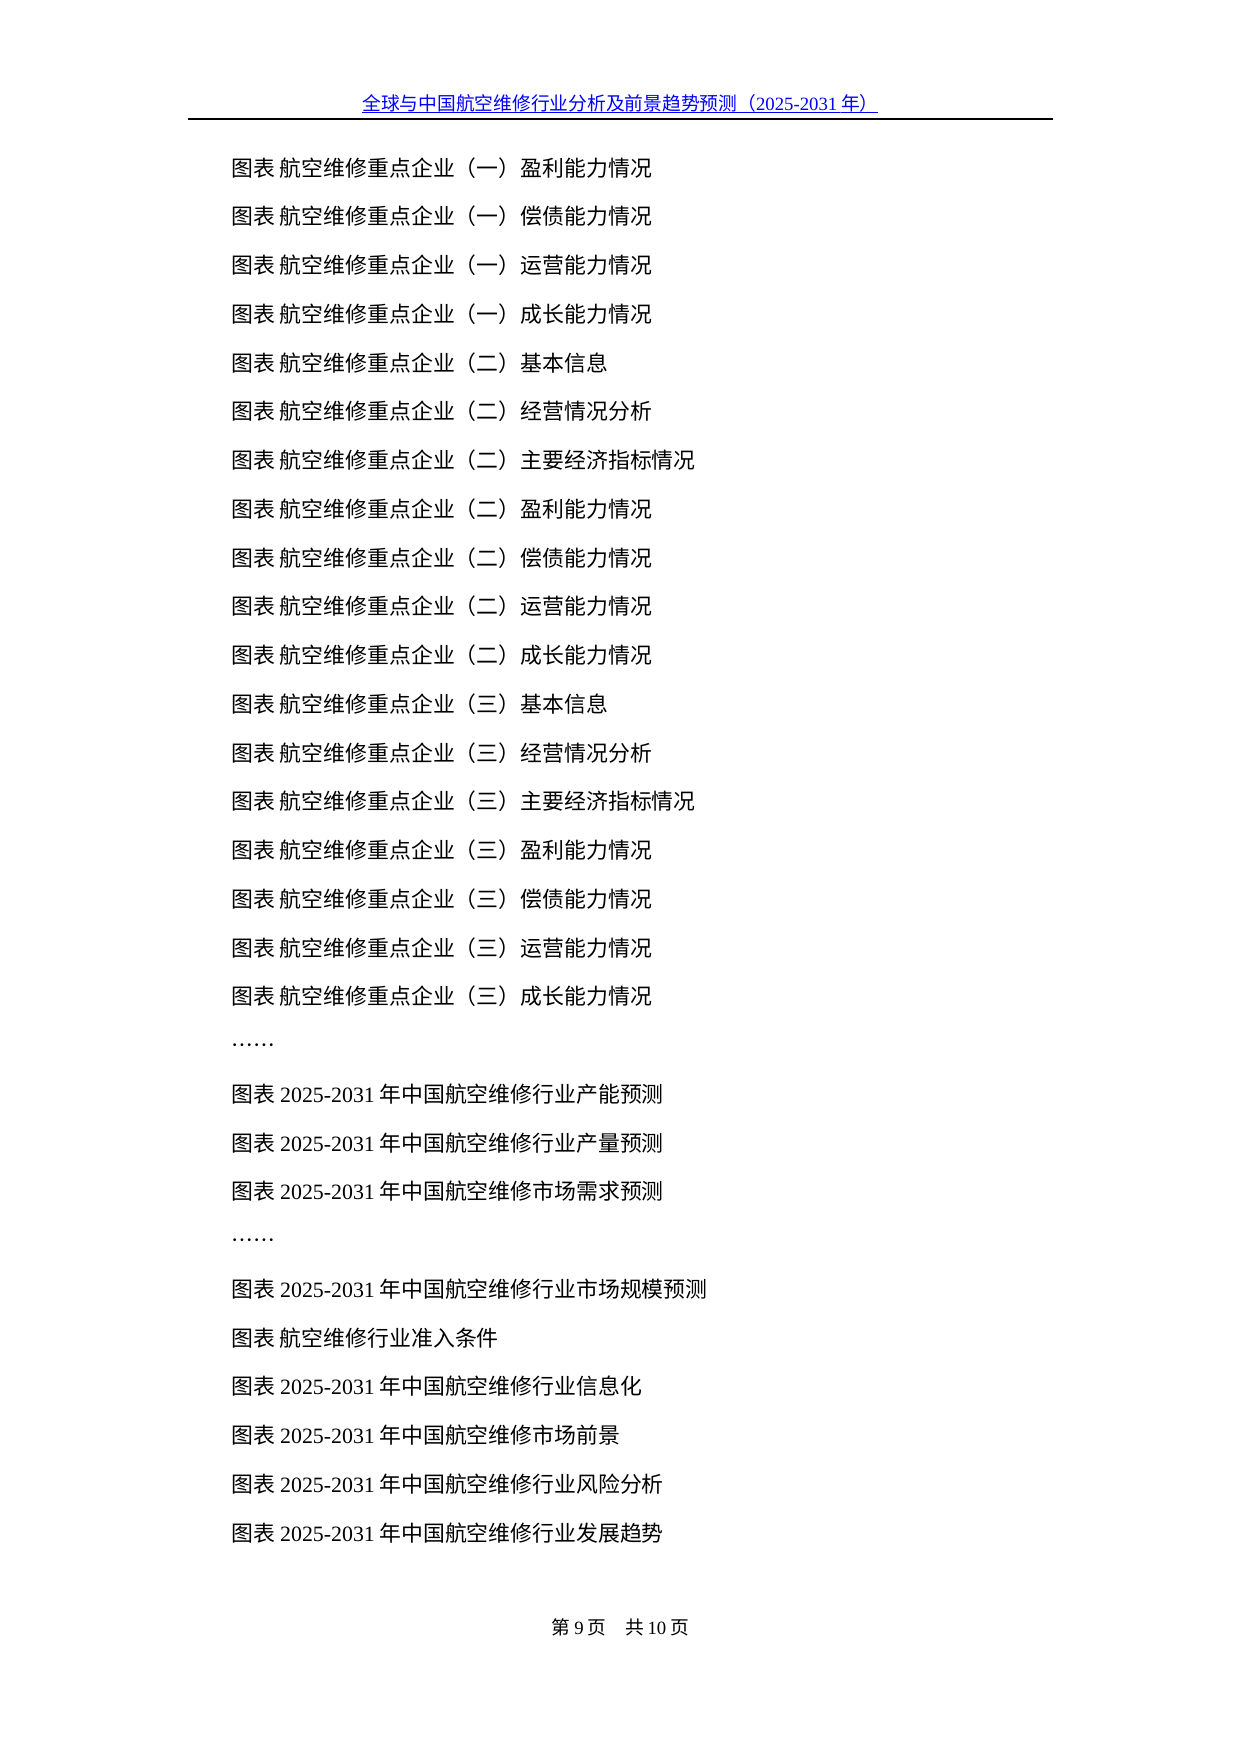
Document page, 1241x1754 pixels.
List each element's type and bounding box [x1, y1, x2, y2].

text [187, 150, 1053, 1548]
